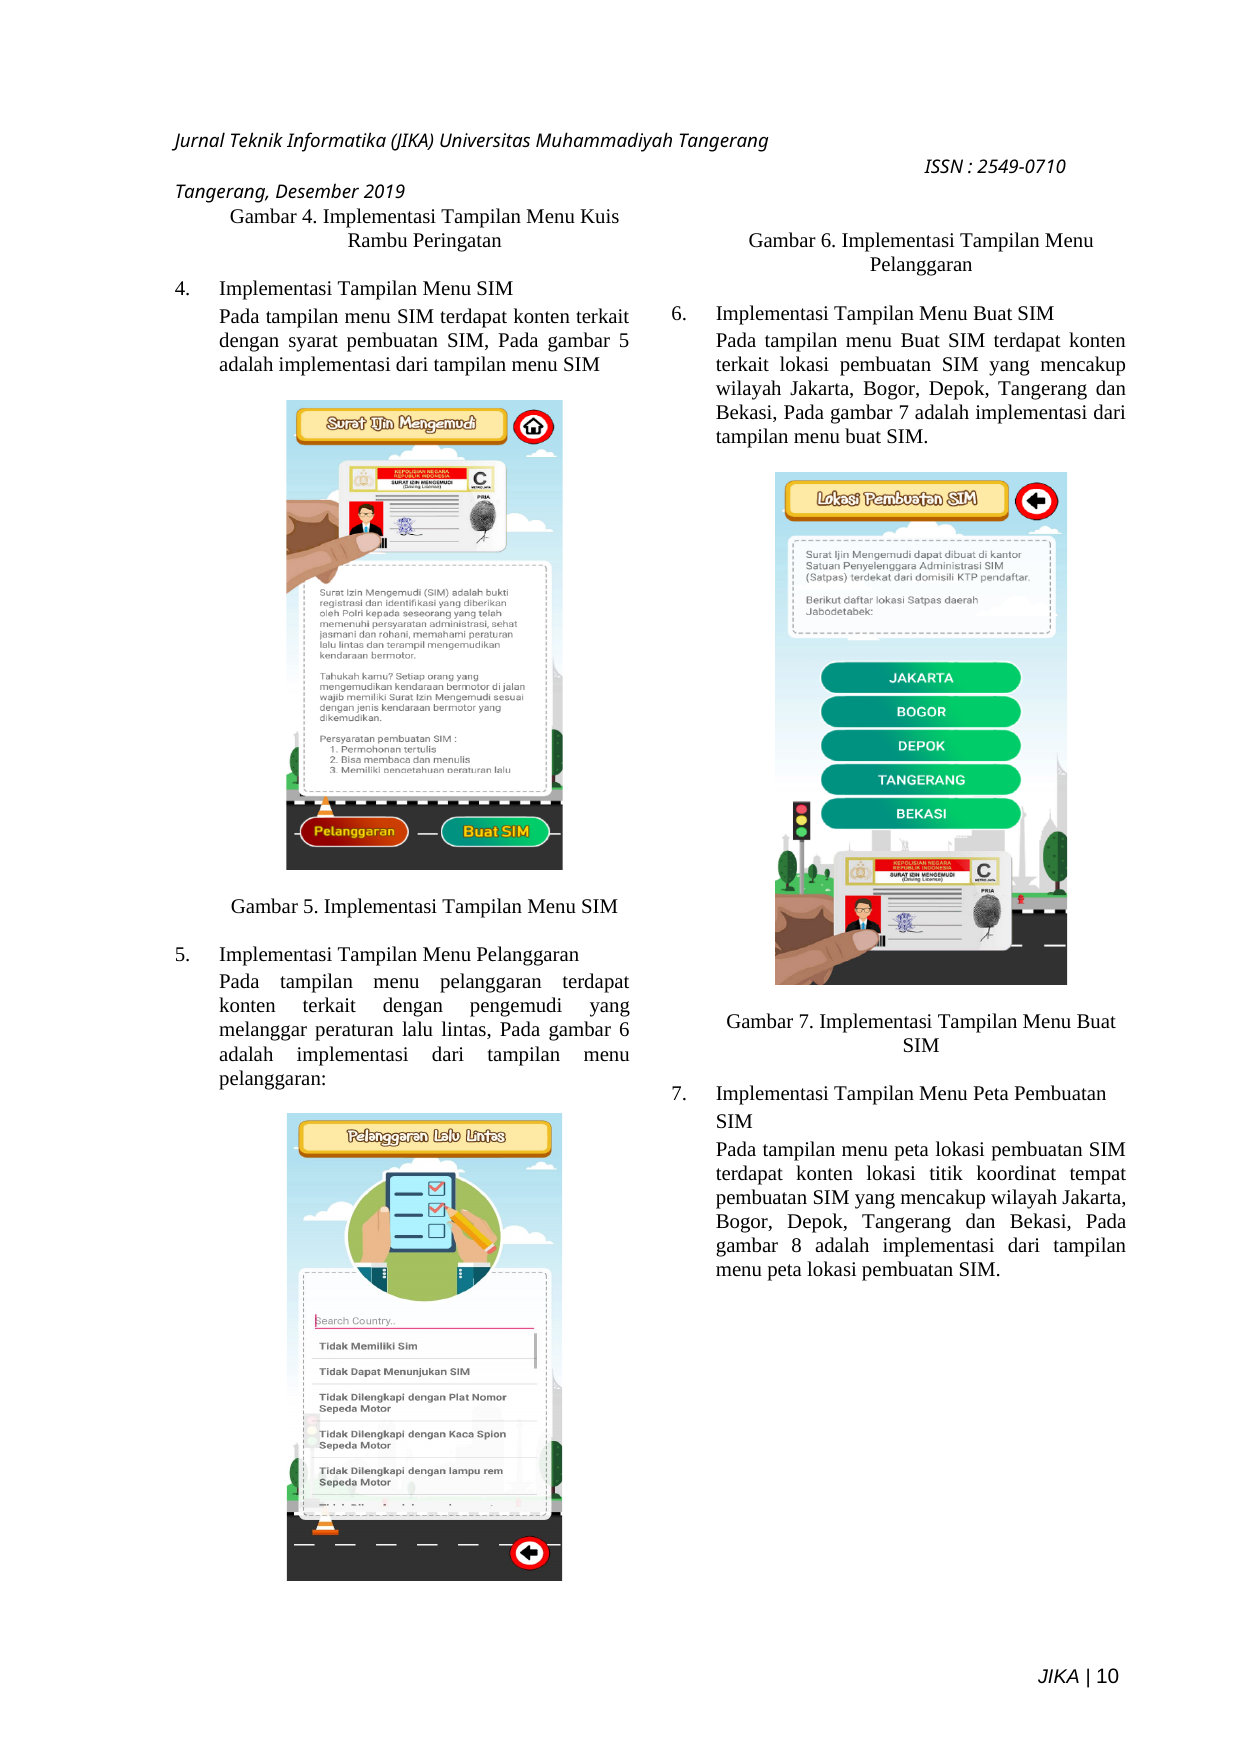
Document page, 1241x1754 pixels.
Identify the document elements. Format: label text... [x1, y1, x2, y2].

list Gambar 4. Implementasi Tampilan Menu Kuis Rambu Peringatan [219, 204, 630, 252]
list Gambar 7. Implementasi Tampilan Menu Buat SIM [716, 1009, 1126, 1057]
picture [286, 1113, 563, 1581]
list Pada tampilan menu peta lokasi pembuatan SIM terdapat konten lokasi titik koordinat tempat pembuatan SIM yang mencakup wilayah Jakarta, Bogor, Depok, Tangerang dan Bekasi, Pada gambar 8 adalah implementasi dari tampilan menu peta lokasi pembuatan SIM. [716, 1136, 1126, 1281]
picture [286, 400, 563, 870]
list Pada tampilan menu pelanggaran terdapat konten terkait dengan pengemudi yang melanggar peraturan lalu lintas, Pada gambar 6 adalah implementasi dari tampilan menu pelanggaran: [219, 969, 630, 1089]
list Gambar 5. Implementasi Tampilan Menu SIM [219, 893, 630, 918]
list Implementasi Tampilan Menu Buat SIM [671, 300, 1126, 324]
list Pada tampilan menu SIM terdapat konten terkait dengan syarat pembuatan SIM, Pada gambar 5 adalah implementasi dari tampilan menu SIM [219, 304, 630, 376]
list Implementasi Tampilan Menu SIM [174, 276, 630, 300]
list Gambar 6. Implementasi Tampilan Menu Pelanggaran [716, 228, 1126, 276]
list Implementasi Tampilan Menu Peta Pembuatan SIM [671, 1081, 1126, 1133]
list Pada tampilan menu Buat SIM terdapat konten terkait lokasi pembuatan SIM yang mencakup wilayah Jakarta, Bogor, Depok, Tangerang dan Bekasi, Pada gambar 7 adalah implementasi dari tampilan menu buat SIM. [716, 328, 1126, 448]
picture [775, 472, 1068, 985]
list Implementasi Tampilan Menu Pelanggaran [174, 942, 630, 966]
